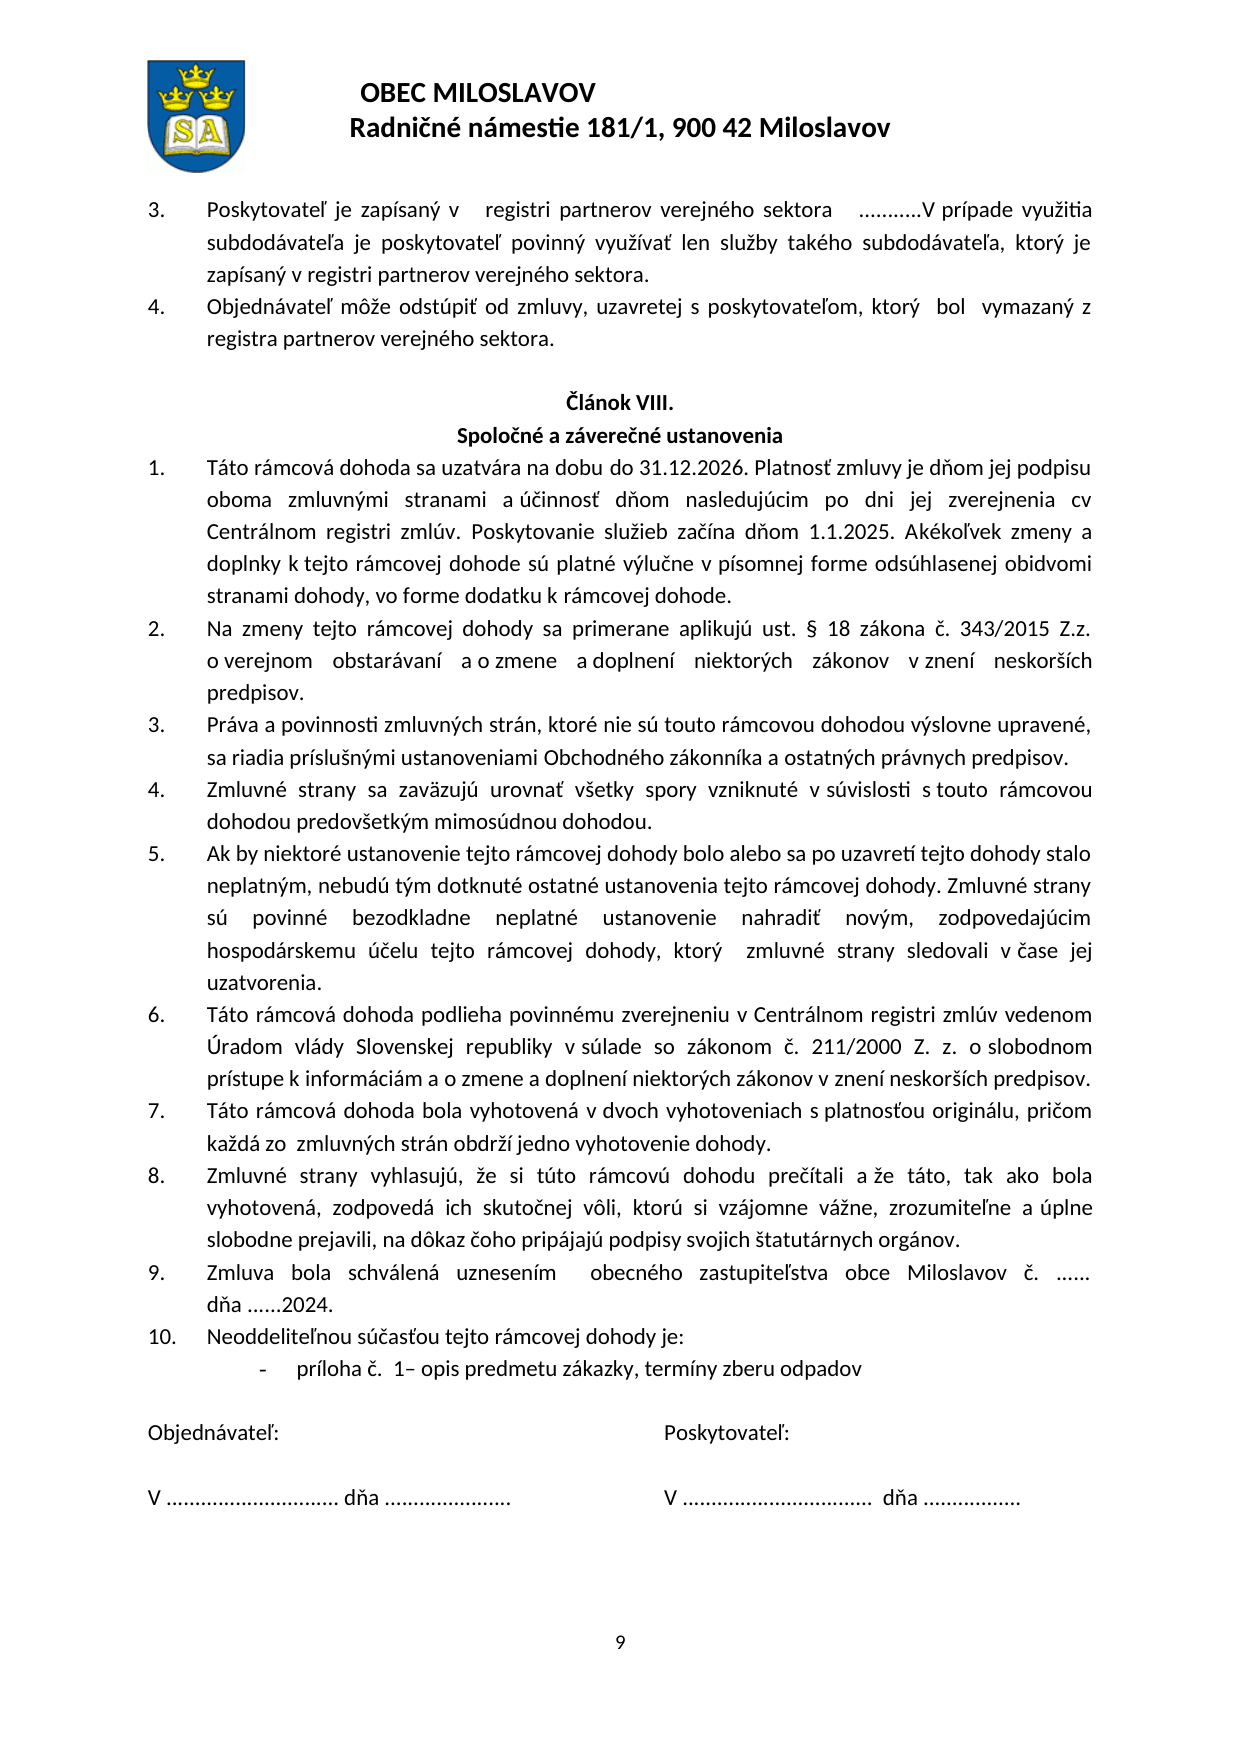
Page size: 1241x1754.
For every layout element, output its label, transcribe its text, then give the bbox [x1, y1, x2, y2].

list Táto rámcová dohoda sa uzatvára na dobu do 31.12.2026. Platnosť zmluvy je dňom jej podpisu oboma zmluvnými stranami a účinnosť dňom nasledujúcim po dni jej zverejnenia cv Centrálnom registri zmlúv. Poskytovanie služieb začína dňom 1.1.2025. Akékoľvek zmeny a doplnky k tejto rámcovej dohode sú platné výlučne v písomnej forme odsúhlasenej obidvomi stranami dohody, vo forme dodatku k rámcovej dohode. [148, 453, 1093, 610]
text V .............................. dňa ...................... V ................................. dňa ................. [148, 1483, 1093, 1511]
list Poskytovateľ je zapísaný v registri partnerov verejného sektora ...........V prípade využitia subdodávateľa je poskytovateľ povinný využívať len služby takého subdodávateľa, ktorý je zapísaný v registri partnerov verejného sektora. [148, 195, 1093, 288]
list Práva a povinnosti zmluvných strán, ktoré nie sú touto rámcovou dohodou výslovne upravené, sa riadia príslušnými ustanoveniami Obchodného zákonníka a ostatných právnych predpisov. [148, 710, 1093, 771]
list Ak by niektoré ustanovenie tejto rámcovej dohody bolo alebo sa po uzavretí tejto dohody stalo neplatným, nebudú tým dotknuté ostatné ustanovenia tejto rámcovej dohody. Zmluvné strany sú povinné bezodkladne neplatné ustanovenie nahradiť novým, zodpovedajúcim hospodárskemu účelu tejto rámcovej dohody, ktorý zmluvné strany sledovali v čase jej uzatvorenia. [148, 839, 1093, 996]
list Na zmeny tejto rámcovej dohody sa primerane aplikujú ust. § 18 zákona č. 343/2015 Z.z. o verejnom obstarávaní a o zmene a doplnení niektorých zákonov v znení neskorších predpisov. [148, 614, 1093, 706]
text Objednávateľ: Poskytovateľ: [148, 1418, 1093, 1447]
list Zmluvné strany vyhlasujú, že si túto rámcovú dohodu prečítali a že táto, tak ako bola vyhotovená, zodpovedá ich skutočnej vôli, ktorú si vzájomne vážne, zrozumiteľne a úplne slobodne prejavili, na dôkaz čoho pripájajú podpisy svojich štatutárnych orgánov. [148, 1161, 1093, 1253]
list Táto rámcová dohoda bola vyhotovená v dvoch vyhotoveniach s platnosťou originálu, pričom každá zo zmluvných strán obdrží jedno vyhotovenie dohody. [148, 1097, 1093, 1157]
picture [147, 60, 246, 173]
list príloha č. 1– opis predmetu zákazky, termíny zberu odpadov [259, 1354, 1093, 1382]
list Táto rámcová dohoda podlieha povinnému zverejneniu v Centrálnom registri zmlúv vedenom Úradom vlády Slovenskej republiky v súlade so zákonom č. 211/2000 Z. z. o slobodnom prístupe k informáciám a o zmene a doplnení niektorých zákonov v znení neskorších predpisov. [148, 1000, 1093, 1092]
text Spoločné a záverečné ustanovenia [148, 421, 1093, 449]
list Zmluvné strany sa zaväzujú urovnať všetky spory vzniknuté v súvislosti s touto rámcovou dohodou predovšetkým mimosúdnou dohodou. [148, 775, 1093, 835]
text Článok VIII. [148, 388, 1093, 417]
list Objednávateľ môže odstúpiť od zmluvy, uzavretej s poskytovateľom, ktorý bol vymazaný z registra partnerov verejného sektora. [148, 292, 1093, 352]
list Zmluva bola schválená uznesením obecného zastupiteľstva obce Miloslavov č. ...... dňa ......2024. [148, 1258, 1093, 1318]
list Neoddeliteľnou súčasťou tejto rámcovej dohody je: [148, 1322, 1093, 1350]
